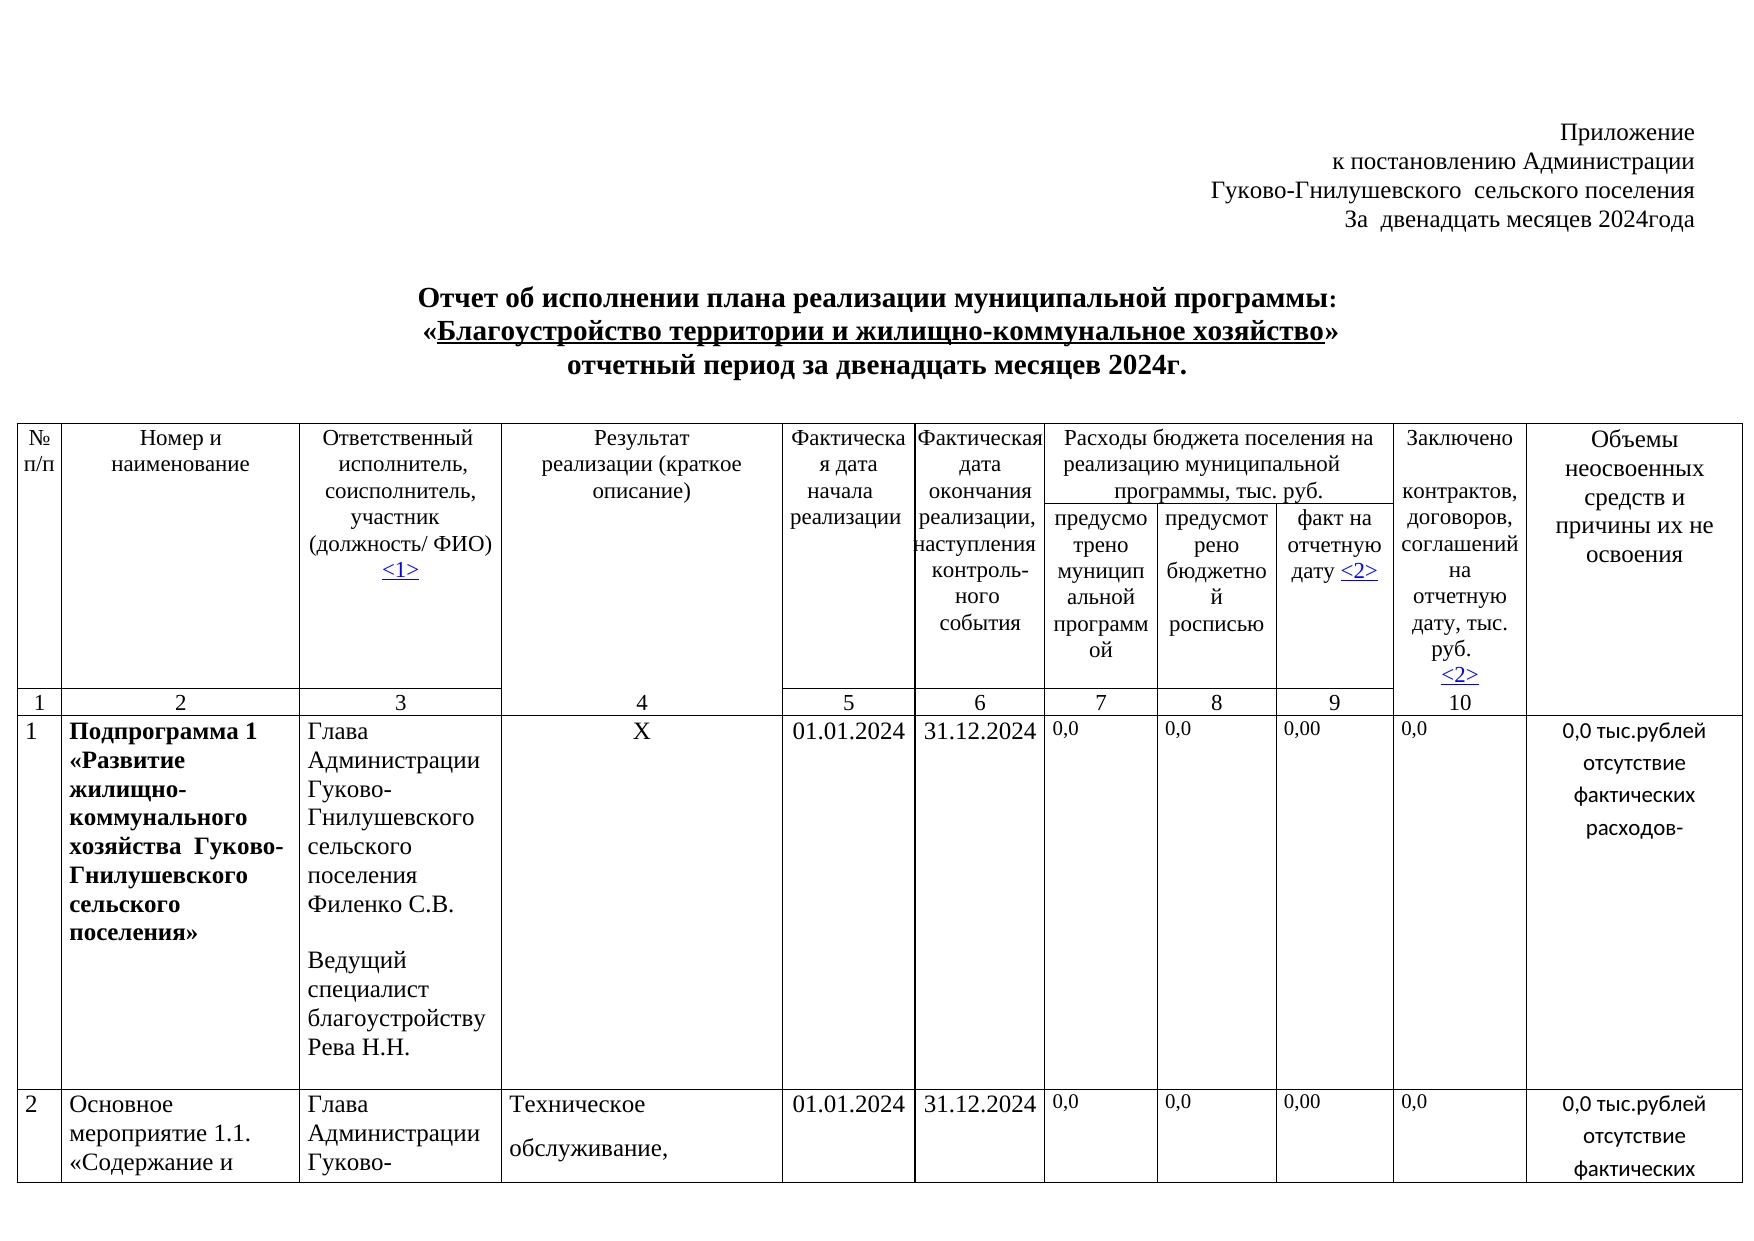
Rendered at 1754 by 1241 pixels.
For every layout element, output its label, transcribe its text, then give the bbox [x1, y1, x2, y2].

table_header Номер и наименование [62, 424, 299, 688]
table_header Расходы бюджета поселения на реализацию муниципальной программы, тыс. руб. [1045, 424, 1393, 503]
table_cell 1 [18, 716, 61, 1088]
table_cell 0,0 [1158, 716, 1276, 1088]
text Отчет об исполнении плана реализации муниципальной программы: [59, 280, 1695, 313]
table_cell 31.12.2024 [916, 716, 1044, 1088]
table_cell 0,0 [1394, 716, 1526, 1088]
table_cell 0,0 тыс.рублей отсутствие фактических расходов- [1527, 716, 1742, 1088]
table_cell 0,0 [1045, 716, 1157, 1088]
table_header Фактическая дата окончания реализации, наступления контроль- ного события [916, 424, 1044, 688]
table_cell 1 [18, 689, 61, 715]
table_header Фактическая дата начала реализации [783, 424, 914, 688]
text Приложение [59, 117, 1695, 146]
table_cell факт на отчетную дату <2> [1277, 504, 1393, 688]
table_header Результат реализации (краткое описание) [502, 424, 782, 688]
table_cell 2 [62, 689, 299, 715]
table_cell предусмотрено муниципальной программой [1045, 504, 1157, 688]
table_cell 0,00 [1277, 1090, 1393, 1182]
table_cell 31.12.2024 [916, 1090, 1044, 1182]
table_cell 10 [1394, 688, 1526, 715]
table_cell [1527, 1090, 1742, 1182]
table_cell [62, 1090, 299, 1182]
table_cell [1527, 688, 1742, 715]
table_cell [300, 1090, 501, 1182]
table_cell Подпрограмма 1 «Развитие жилищно-коммунального хозяйства Гуково-Гнилушевского сельского поселения» [62, 716, 299, 1088]
table_cell 8 [1158, 689, 1276, 715]
table_cell предусмотрено бюджетной росписью [1158, 504, 1276, 688]
table_cell 3 [300, 689, 501, 715]
table_cell X [502, 716, 782, 1088]
table_cell Глава Администрации Гуково-Гнилушевского сельского поселения Филенко С.В. Ведущий специалист благоустройству Рева Н.Н. [300, 716, 501, 1088]
table_cell 01.01.2024 [783, 716, 914, 1088]
table_cell 0,0 [1045, 1090, 1157, 1182]
table_header Объемы неосвоенных средств и причины их не освоения [1527, 424, 1742, 688]
text Гуково-Гнилушевского сельского поселения [59, 175, 1695, 204]
table_cell 01.01.2024 [783, 1090, 914, 1182]
table_cell 0,0 [1158, 1090, 1276, 1182]
text к постановлению Администрации [59, 146, 1695, 175]
text За двенадцать месяцев 2024года [59, 204, 1695, 232]
table_cell 5 [783, 689, 914, 715]
table_header № п/п [18, 424, 61, 688]
table_cell 7 [1045, 689, 1157, 715]
table_cell 2 [18, 1090, 61, 1182]
table_header Ответственный исполнитель, соисполнитель, участник (должность/ ФИО) <1> [300, 424, 501, 688]
table_header Заключено контрактов, договоров, соглашений на отчетную дату, тыс. руб. <2> [1394, 424, 1526, 688]
table_cell 4 [502, 688, 782, 715]
text отчетный период за двенадцать месяцев 2024г. [59, 347, 1695, 380]
table_cell 9 [1277, 689, 1393, 715]
text «Благоустройство территории и жилищно-коммунальное хозяйство» [59, 313, 1695, 347]
table_cell 0,00 [1277, 716, 1393, 1088]
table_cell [502, 1090, 782, 1182]
table_cell 6 [916, 689, 1044, 715]
table_cell 0,0 [1394, 1090, 1526, 1182]
